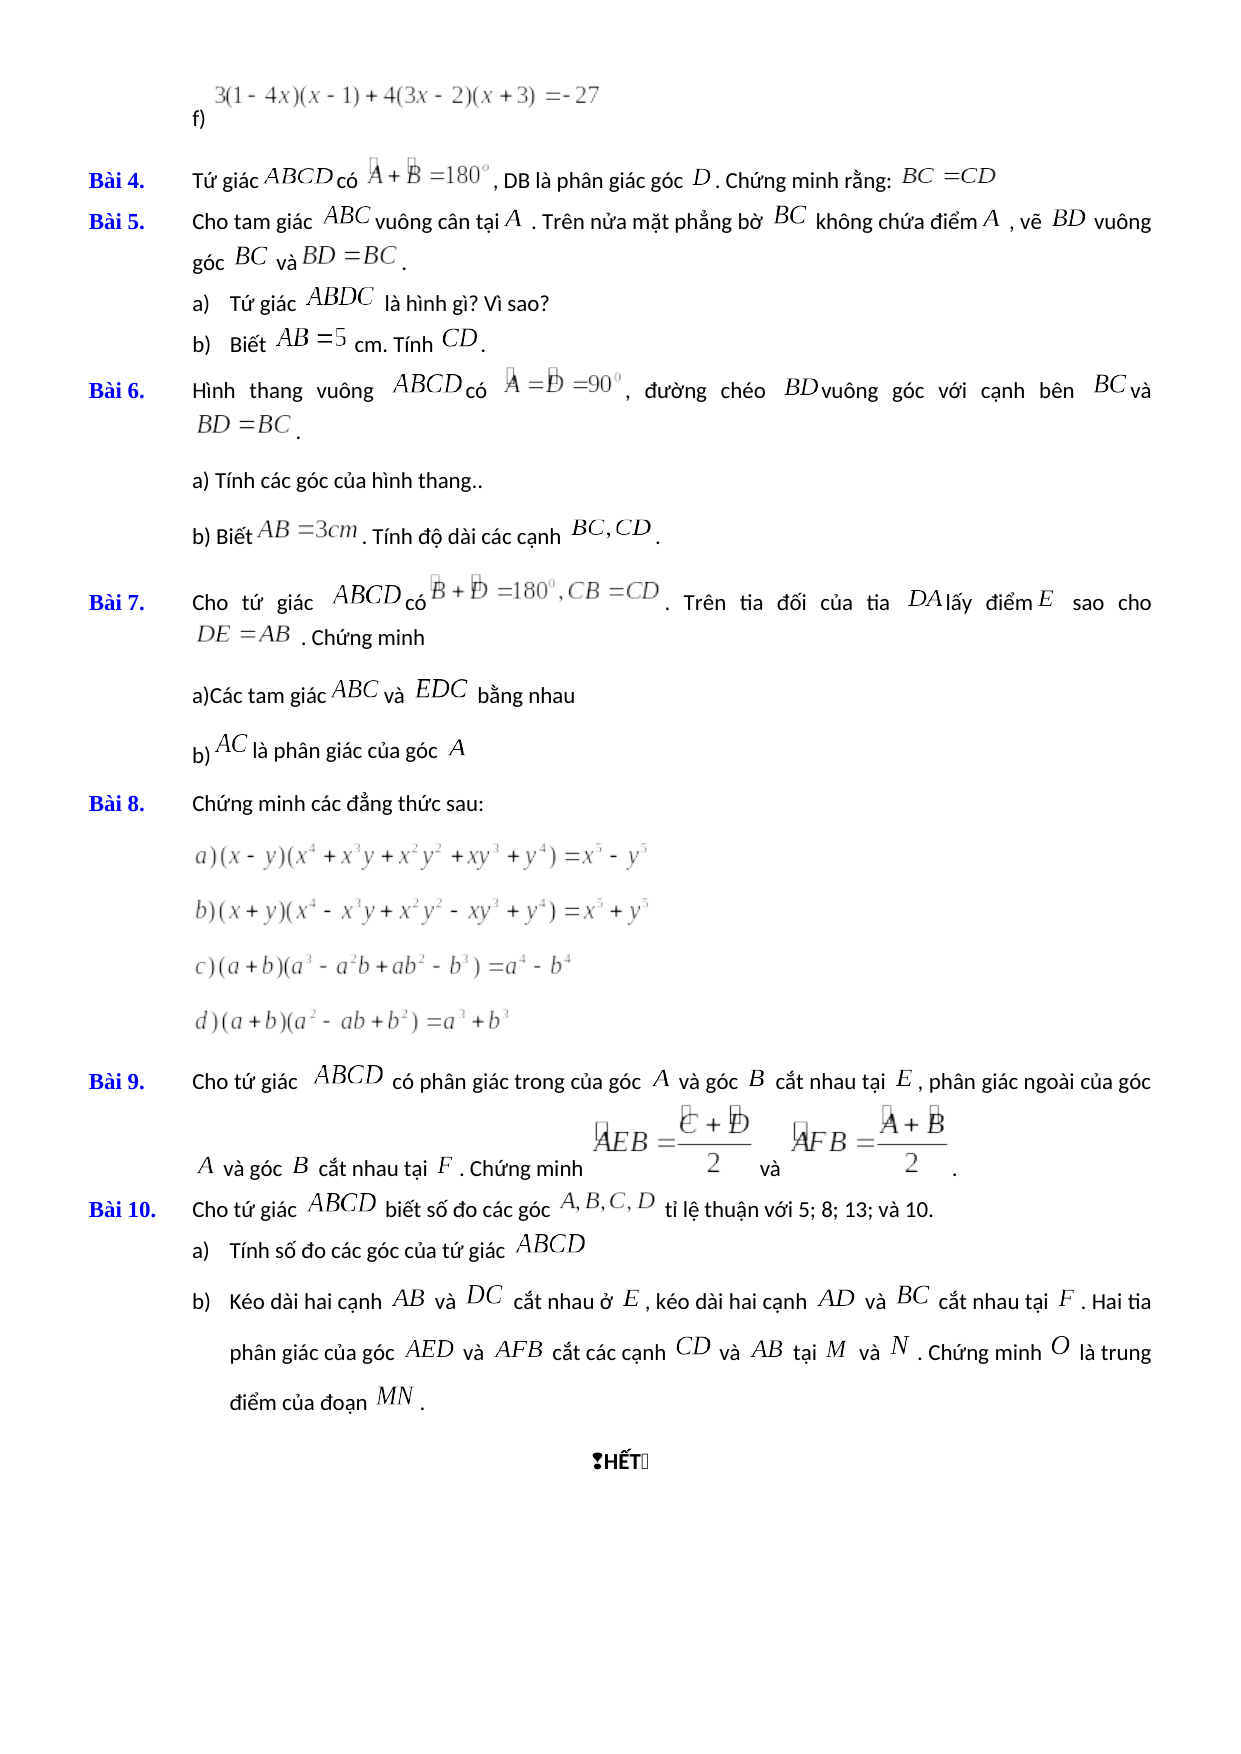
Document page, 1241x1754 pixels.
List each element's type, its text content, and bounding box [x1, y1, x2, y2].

text a)Các tam giácvà bằng nhau [192, 672, 1152, 709]
list Cho tứ giác có phân giác trong của góc và góc cắt nhau tại , phân giác ngoài của góc và góc cắt nhau tại . Chứng minh và . [89, 1058, 1152, 1182]
text HẾT [89, 1447, 1152, 1475]
list Kéo dài hai cạnh và cắt nhau ở , kéo dài hai cạnh và cắt nhau tại . Hai tia phân giác của góc và cắt các cạnh và tại và . Chứng minh là trung điểm của đoạn . [192, 1278, 1152, 1417]
list Tứ giáccó , DB là phân giác góc . Chứng minh rằng: [89, 152, 1152, 194]
list Biết cm. Tính . [192, 321, 1152, 358]
text b) Biết. Tính độ dài các cạnh . [192, 513, 1152, 550]
list f) [192, 83, 1152, 132]
list Cho tứ giác biết số đo các góc tỉ lệ thuận với 5; 8; 13; và 10. [89, 1187, 1152, 1223]
text b)là phân giác của góc [192, 728, 1152, 770]
list Tứ giác là hình gì? Vì sao? [192, 281, 1152, 317]
list Chứng minh các đẳng thức sau: [89, 789, 1152, 817]
text a) Tính các góc của hình thang.. [192, 466, 1152, 494]
list Cho tam giác vuông cân tại . Trên nửa mặt phẳng bờ không chứa điểm , vẽ vuông góc và. [89, 199, 1152, 276]
list Cho tứ giác có. Trên tia đối của tia lấy điểm sao cho . Chứng minh [89, 569, 1152, 651]
list Tính số đo các góc của tứ giác [192, 1228, 1152, 1264]
list Hình thang vuông có , đường chéo vuông góc với cạnh bên và . [89, 362, 1152, 445]
